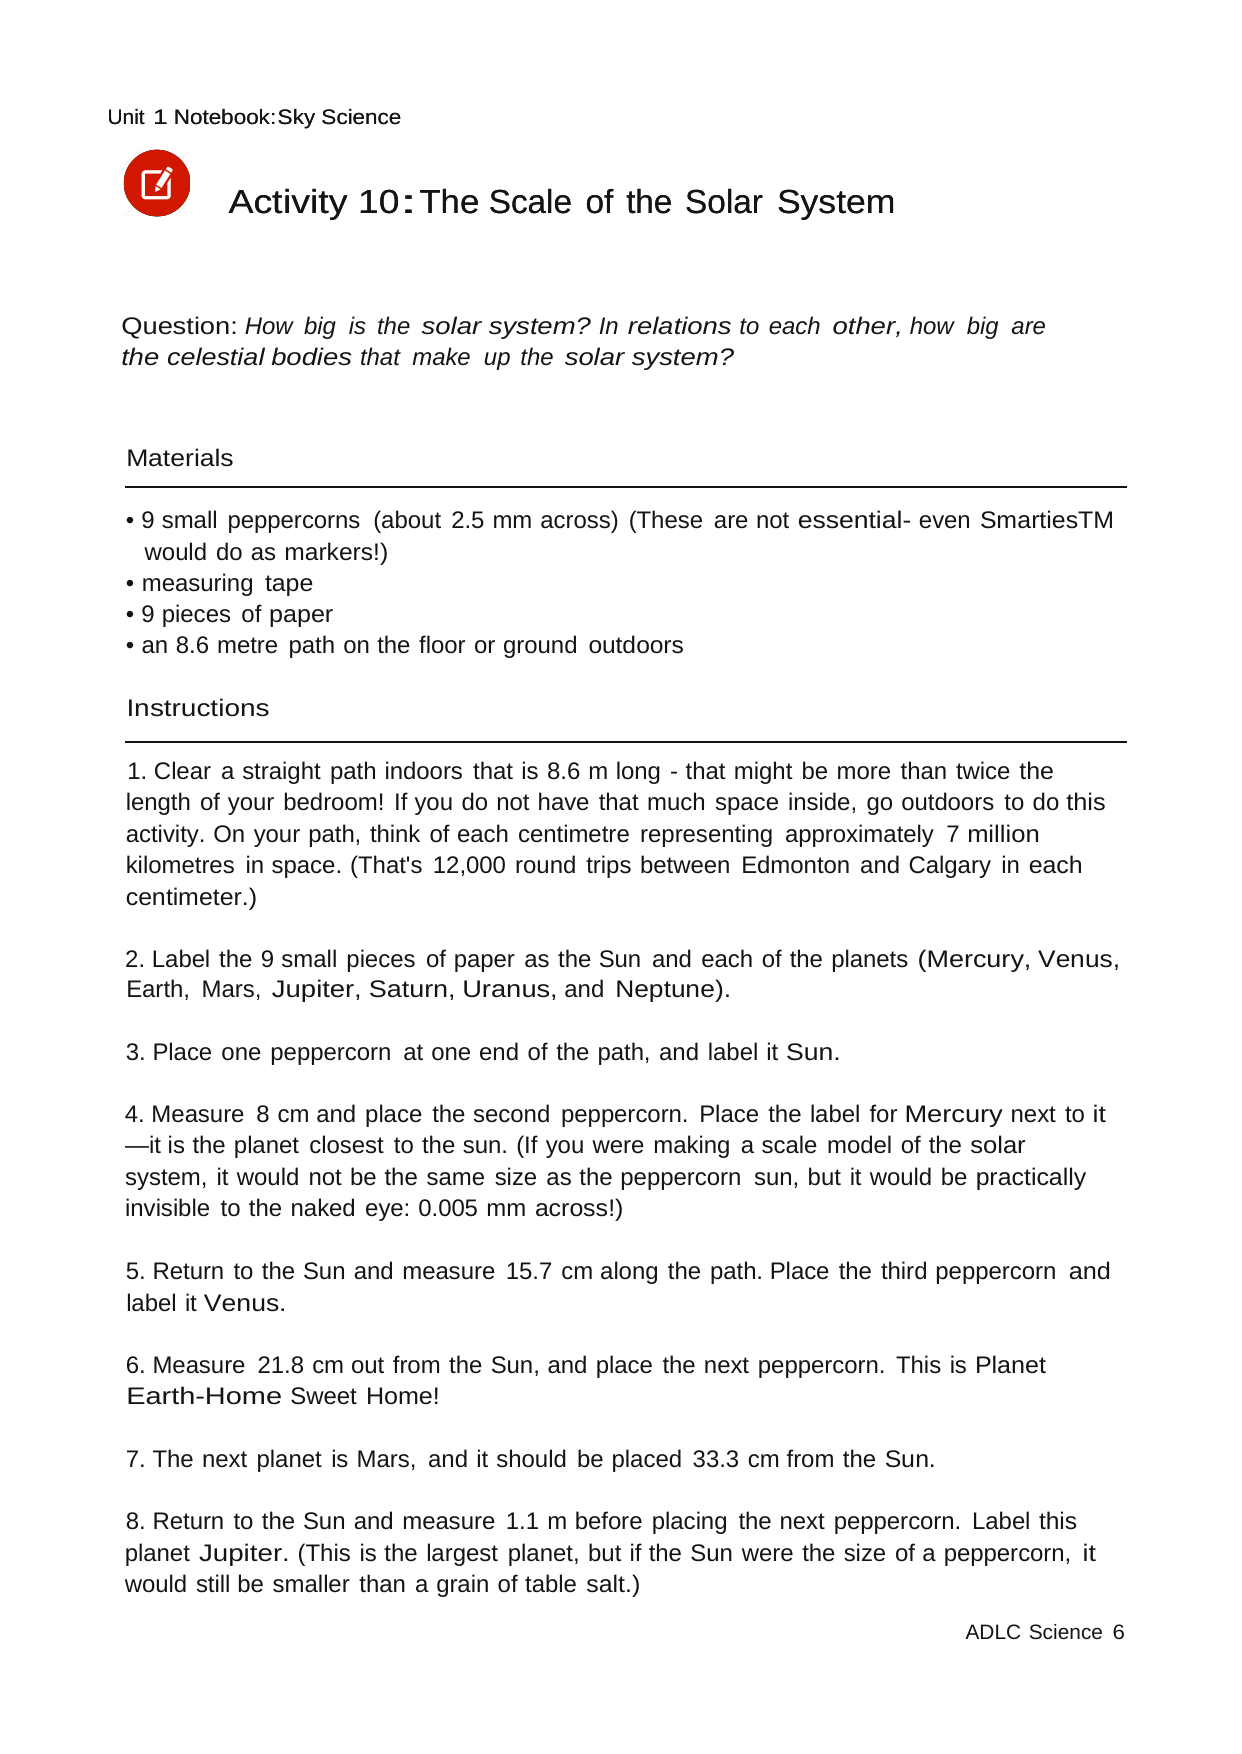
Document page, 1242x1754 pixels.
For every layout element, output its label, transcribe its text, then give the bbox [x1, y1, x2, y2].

text 7. The next planet is Mars, and it should be placed 33.3 cm from the Sun. [126, 1445, 1142, 1472]
text Earth-Home Sweet Home! [126, 1382, 1142, 1410]
text • 9 pieces of paper [126, 600, 1142, 627]
text 8. Return to the Sun and measure 1.1 m before placing the next peppercorn. Label this planet Jupiter. (This is the largest planet, but if the Sun were the size of a peppercorn, it would still be smaller than a grain of table salt.) [124, 1507, 1104, 1597]
text 5. Return to the Sun and measure 15.7 cm along the path. Place the third peppercorn and label it Venus. [126, 1257, 1121, 1316]
text 1. Clear a straight path indoors that is 8.6 m long - that might be more than twice the length of your bedroom! If you do not have that much space inside, go outdoors to do this activity. On your path, think of each centimetre representing approximately 7 million kilometres in space. (That's 12,000 round trips between Edmonton and Calgary in each centimeter.) [126, 757, 1116, 910]
picture [123, 149, 190, 217]
text • measuring tape [126, 569, 1142, 597]
text 6. Measure 21.8 cm out from the Sun, and place the next peppercorn. This is Planet [126, 1351, 1142, 1378]
text 3. Place one peppercorn at one end of the path, and label it Sun. [126, 1038, 1142, 1066]
text Materials [126, 444, 1142, 472]
text • an 8.6 metre path on the floor or ground outdoors [126, 631, 1142, 659]
text would do as markers!) [124, 538, 1142, 565]
text 2. Label the 9 small pieces of paper as the Sun and each of the planets (Mercury, Venus, Earth, Mars, Jupiter, Saturn, Uranus, and Neptune). [125, 944, 1125, 1003]
text Instructions [126, 694, 1142, 722]
text —it is the planet closest to the sun. (If you were making a scale model of the solar system, it would not be the same size as the peppercorn sun, but it would be practically invisible to the naked eye: 0.005 mm across!) [125, 1131, 1096, 1222]
text • 9 small peppercorns (about 2.5 mm across) (These are not essential- even SmartiesTM [126, 506, 1142, 534]
text 4. Measure 8 cm and place the second peppercorn. Place the label for Mercury next to it [124, 1100, 1142, 1128]
text Question: How big is the solar system? In relations to each other, how big are the celestial bodies that make up the solar system? [121, 312, 1092, 370]
